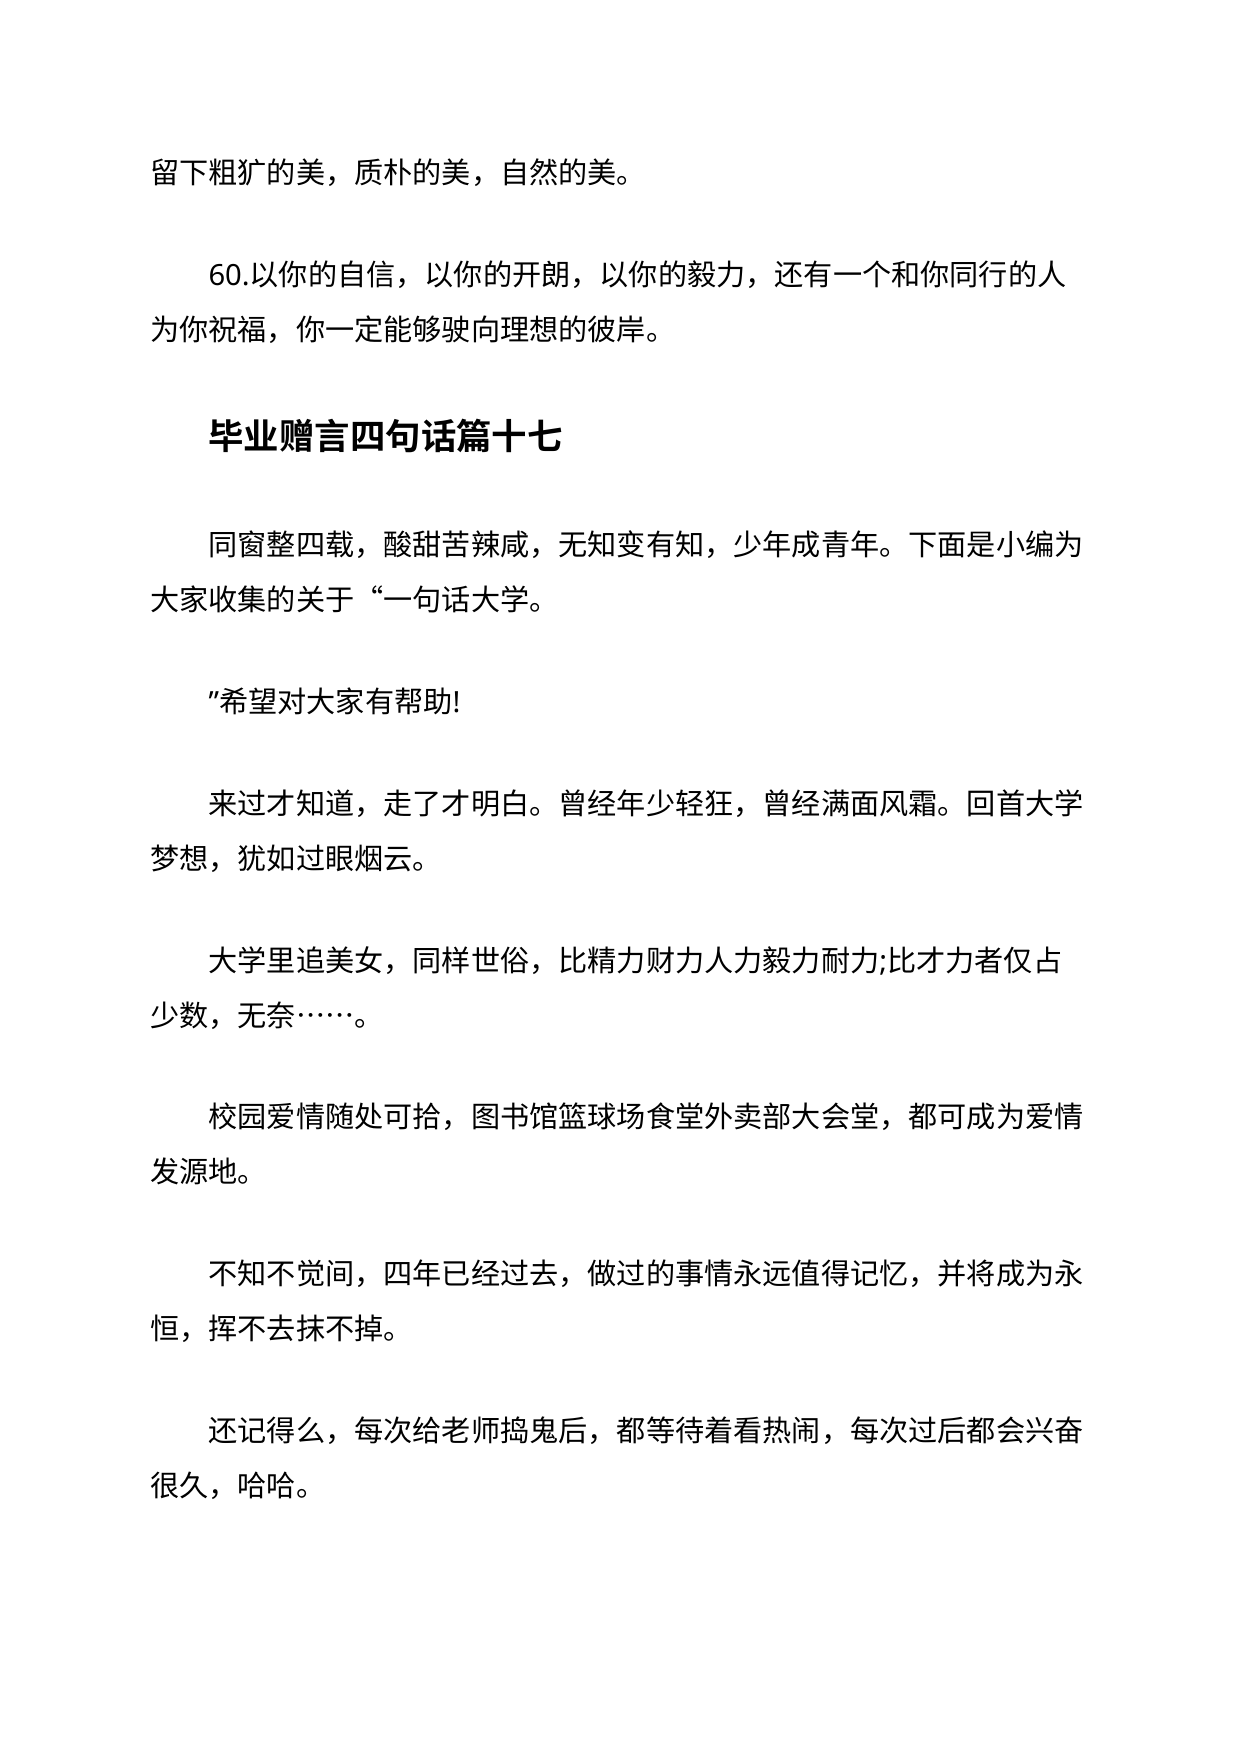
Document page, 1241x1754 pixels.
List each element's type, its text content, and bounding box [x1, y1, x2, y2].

text 同窗整四载，酸甜苦辣咸，无知变有知，少年成青年。下面是小编为大家收集的关于“一句话大学。 [150, 522, 1090, 619]
text 不知不觉间，四年已经过去，做过的事情永远值得记忆，并将成为永恒，挥不去抹不掉。 [150, 1251, 1090, 1348]
text 校园爱情随处可拾，图书馆篮球场食堂外卖部大会堂，都可成为爱情发源地。 [150, 1094, 1090, 1191]
text 60.以你的自信，以你的开朗，以你的毅力，还有一个和你同行的人为你祝福，你一定能够驶向理想的彼岸。 [150, 252, 1090, 349]
text 毕业赠言四句话篇十七 [150, 408, 1090, 460]
text 还记得么，每次给老师捣鬼后，都等待着看热闹，每次过后都会兴奋很久，哈哈。 [150, 1407, 1090, 1504]
text ”希望对大家有帮助! [150, 679, 1090, 721]
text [150, 150, 1090, 192]
text 来过才知道，走了才明白。曾经年少轻狂，曾经满面风霜。回首大学梦想，犹如过眼烟云。 [150, 781, 1090, 878]
text 大学里追美女，同样世俗，比精力财力人力毅力耐力;比才力者仅占少数，无奈……。 [150, 937, 1090, 1034]
